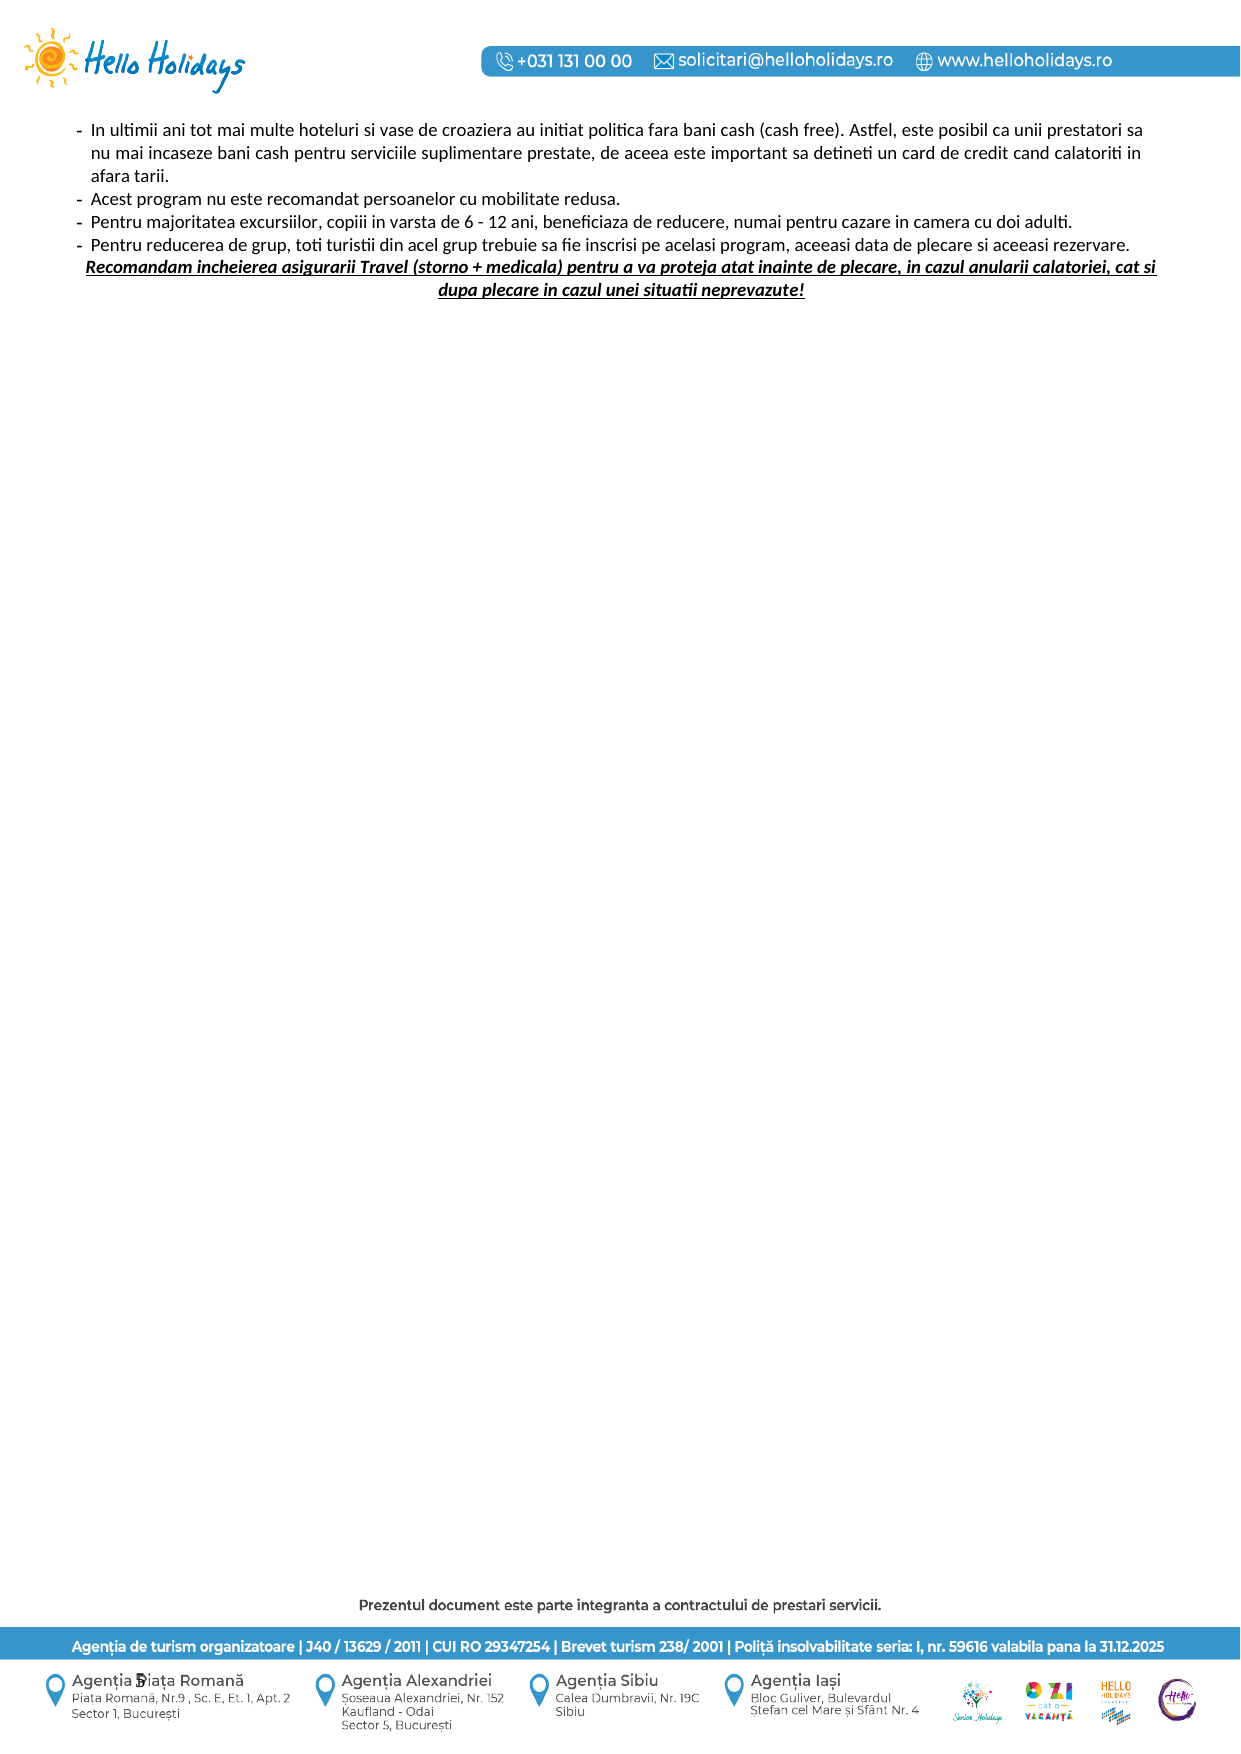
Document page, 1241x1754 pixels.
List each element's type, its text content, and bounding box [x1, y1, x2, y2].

list In ultimii ani tot mai multe hoteluri si vase de croaziera au initiat politica fara bani cash (cash free). Astfel, este posibil ca unii prestatori sa nu mai incaseze bani cash pentru serviciile suplimentare prestate, de aceea este important sa detineti un card de credit cand calatoriti in afara tarii. [76, 118, 1145, 187]
picture [0, 0, 1241, 1748]
list Pentru reducerea de grup, toti turistii din acel grup trebuie sa fie inscrisi pe acelasi program, aceeasi data de plecare si aceeasi rezervare. [76, 233, 1145, 256]
list Recomandam incheierea asigurarii Travel (storno + medicala) pentru a va proteja atat inainte de plecare, in cazul anularii calatoriei, cat si dupa plecare in cazul unei situatii neprevazute! [76, 256, 1168, 302]
list Acest program nu este recomandat persoanelor cu mobilitate redusa. [76, 187, 1145, 210]
list Pentru majoritatea excursiilor, copiii in varsta de 6 - 12 ani, beneficiaza de reducere, numai pentru cazare in camera cu doi adulti. [76, 210, 1145, 233]
